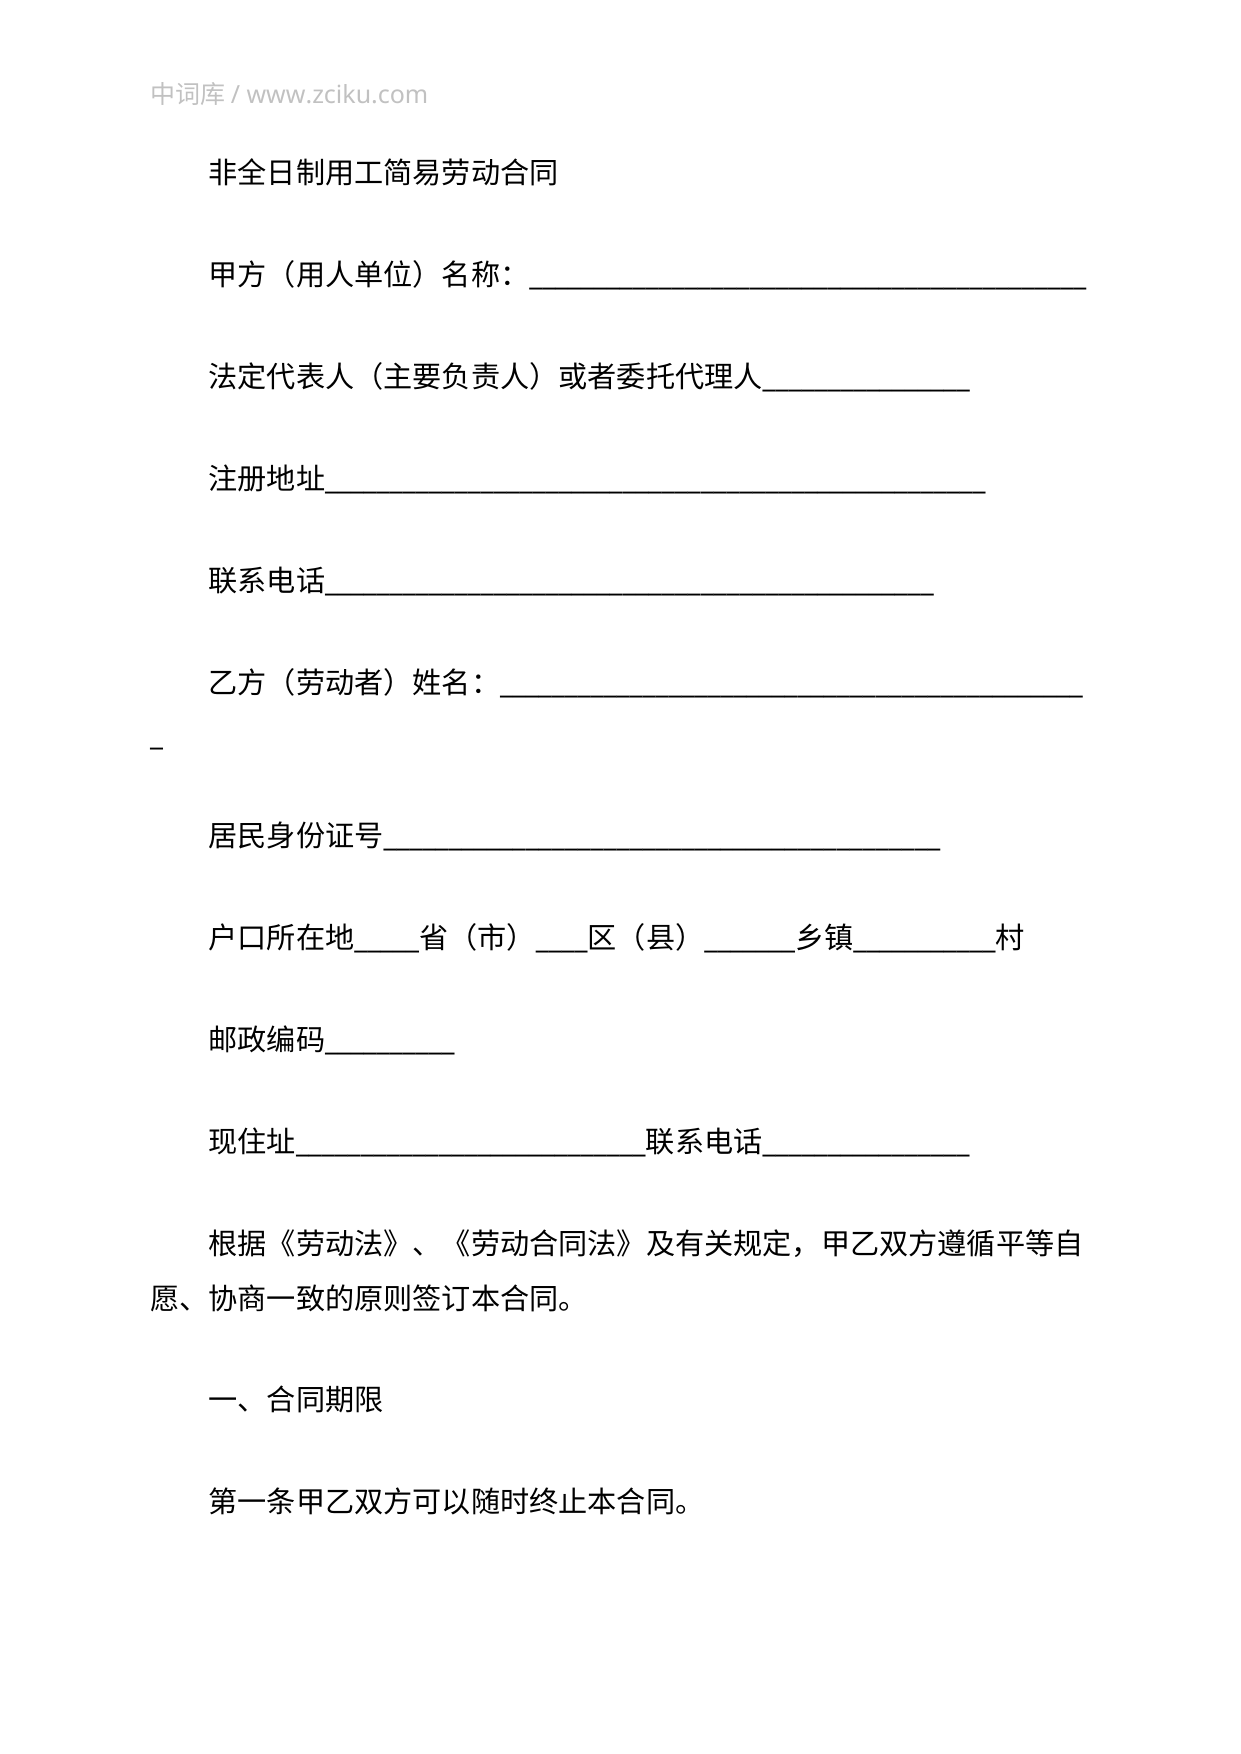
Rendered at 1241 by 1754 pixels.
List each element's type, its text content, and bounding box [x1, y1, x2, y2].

text 注册地址___________________________________________________ [150, 456, 1090, 498]
text 法定代表人（主要负责人）或者委托代理人________________ [150, 354, 1090, 396]
text 第一条甲乙双方可以随时终止本合同。 [150, 1479, 1090, 1521]
text 一、合同期限 [150, 1377, 1090, 1419]
text 联系电话_______________________________________________ [150, 558, 1090, 600]
text 居民身份证号___________________________________________ [150, 812, 1090, 855]
text 根据《劳动法》、《劳动合同法》及有关规定，甲乙双方遵循平等自愿、协商一致的原则签订本合同。 [150, 1220, 1090, 1317]
text 甲方（用人单位）名称：___________________________________________ [150, 252, 1090, 294]
text 乙方（劳动者）姓名：______________________________________________ [150, 660, 1090, 754]
text 非全日制用工简易劳动合同 [150, 150, 1090, 192]
text 户口所在地_____省（市）____区（县）_______乡镇___________村 [150, 914, 1090, 957]
text 现住址___________________________联系电话________________ [150, 1118, 1090, 1161]
text 邮政编码__________ [150, 1016, 1090, 1059]
